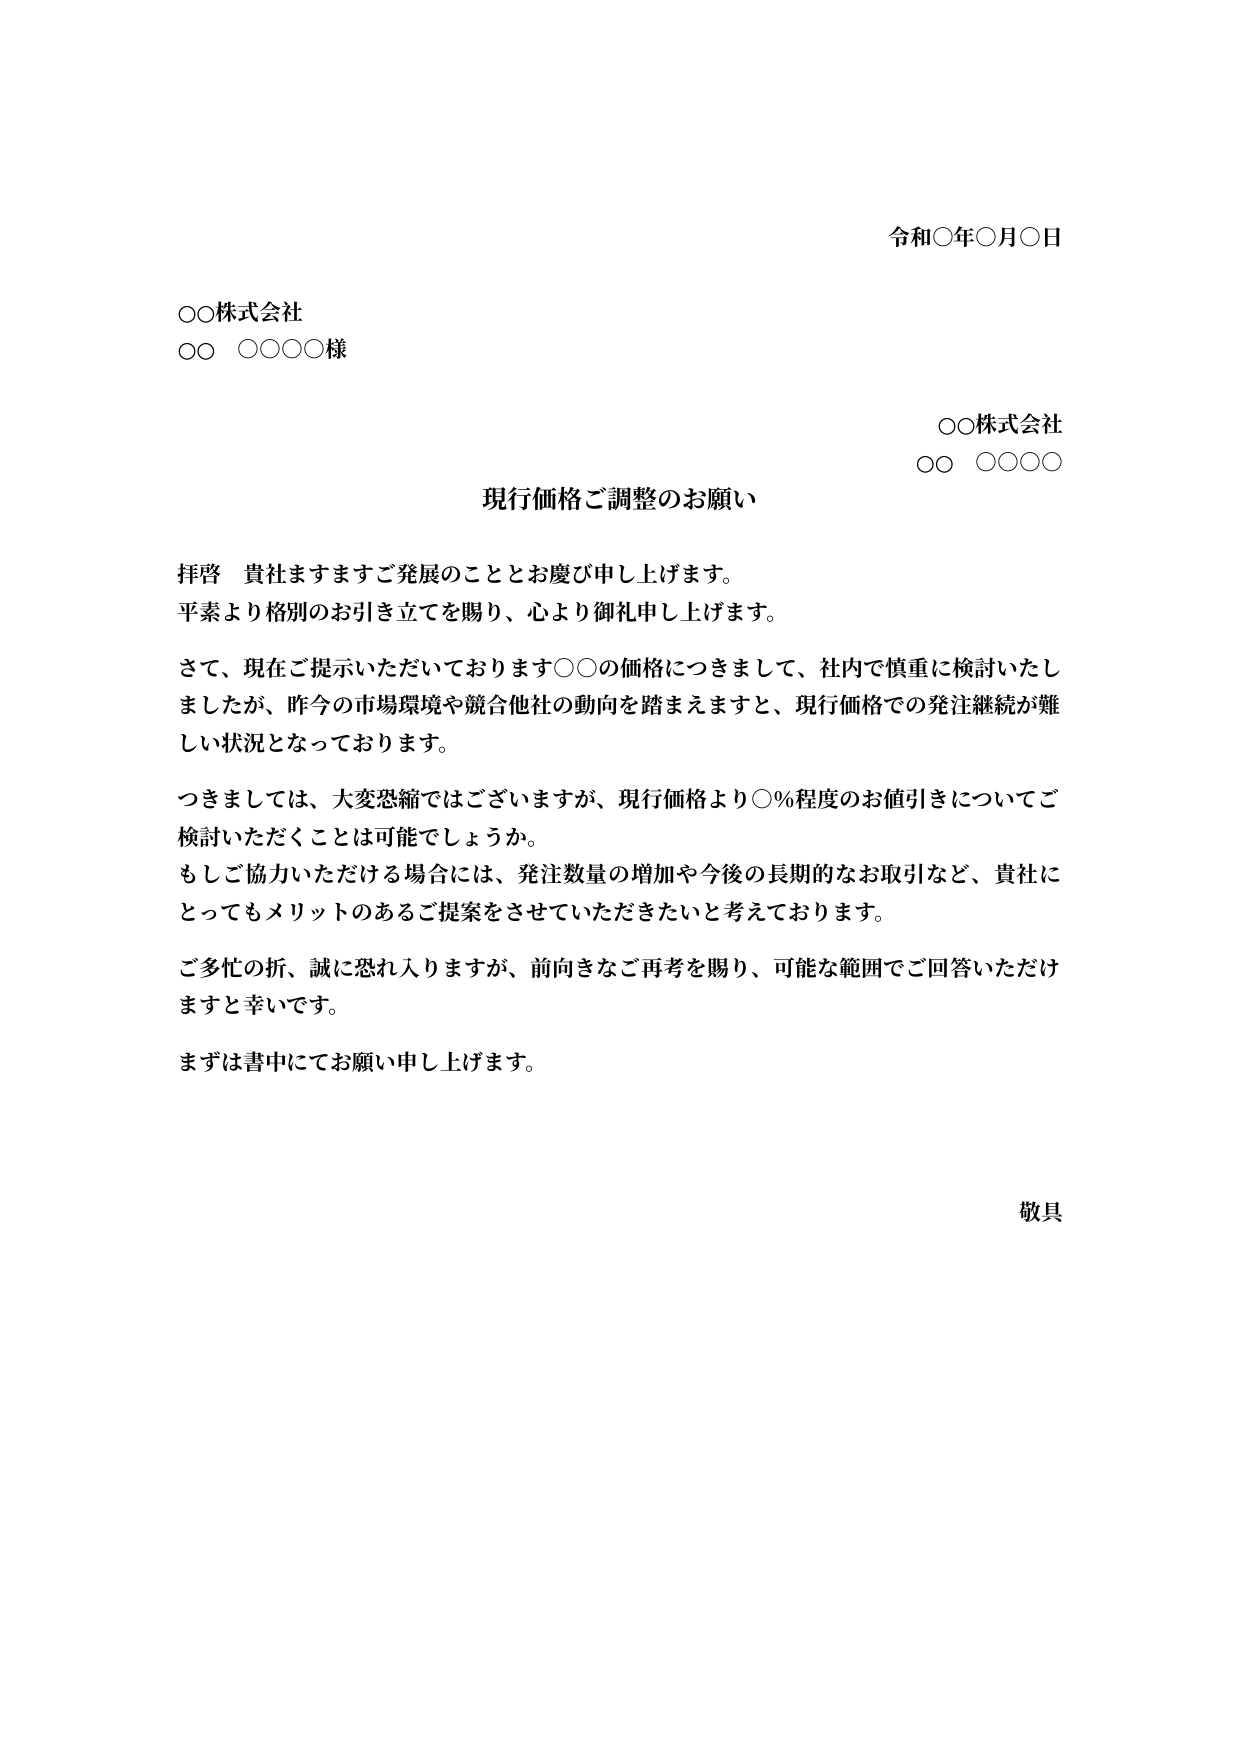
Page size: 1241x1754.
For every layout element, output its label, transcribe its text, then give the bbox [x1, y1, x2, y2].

text 現行価格ご調整のお願い [177, 479, 1063, 517]
text ○○ ○○○○様 [177, 329, 1063, 367]
text ○○株式会社 [177, 404, 1063, 442]
text 拝啓 貴社ますますご発展のこととお慶び申し上げます。 [177, 554, 1063, 592]
text ご多忙の折、誠に恐れ入りますが、前向きなご再考を賜り、可能な範囲でご回答いただけますと幸いです。 [177, 948, 1063, 1023]
text もしご協力いただける場合には、発注数量の増加や今後の長期的なお取引など、貴社にとってもメリットのあるご提案をさせていただきたいと考えております。 [177, 854, 1063, 929]
text 敬具 [177, 1192, 1063, 1229]
text まずは書中にてお願い申し上げます。 [177, 1042, 1063, 1079]
text さて、現在ご提示いただいております○○の価格につきまして、社内で慎重に検討いたしましたが、昨今の市場環境や競合他社の動向を踏まえますと、現行価格での発注継続が難しい状況となっております。 [177, 648, 1063, 761]
text 令和○年○月○日 [177, 217, 1063, 254]
text 平素より格別のお引き立てを賜り、心より御礼申し上げます。 [177, 592, 1063, 629]
text つきましては、大変恐縮ではございますが、現行価格より○％程度のお値引きについてご検討いただくことは可能でしょうか。 [177, 779, 1063, 854]
text ○○株式会社 [177, 292, 1063, 329]
text ○○ ○○○○ [177, 442, 1063, 479]
